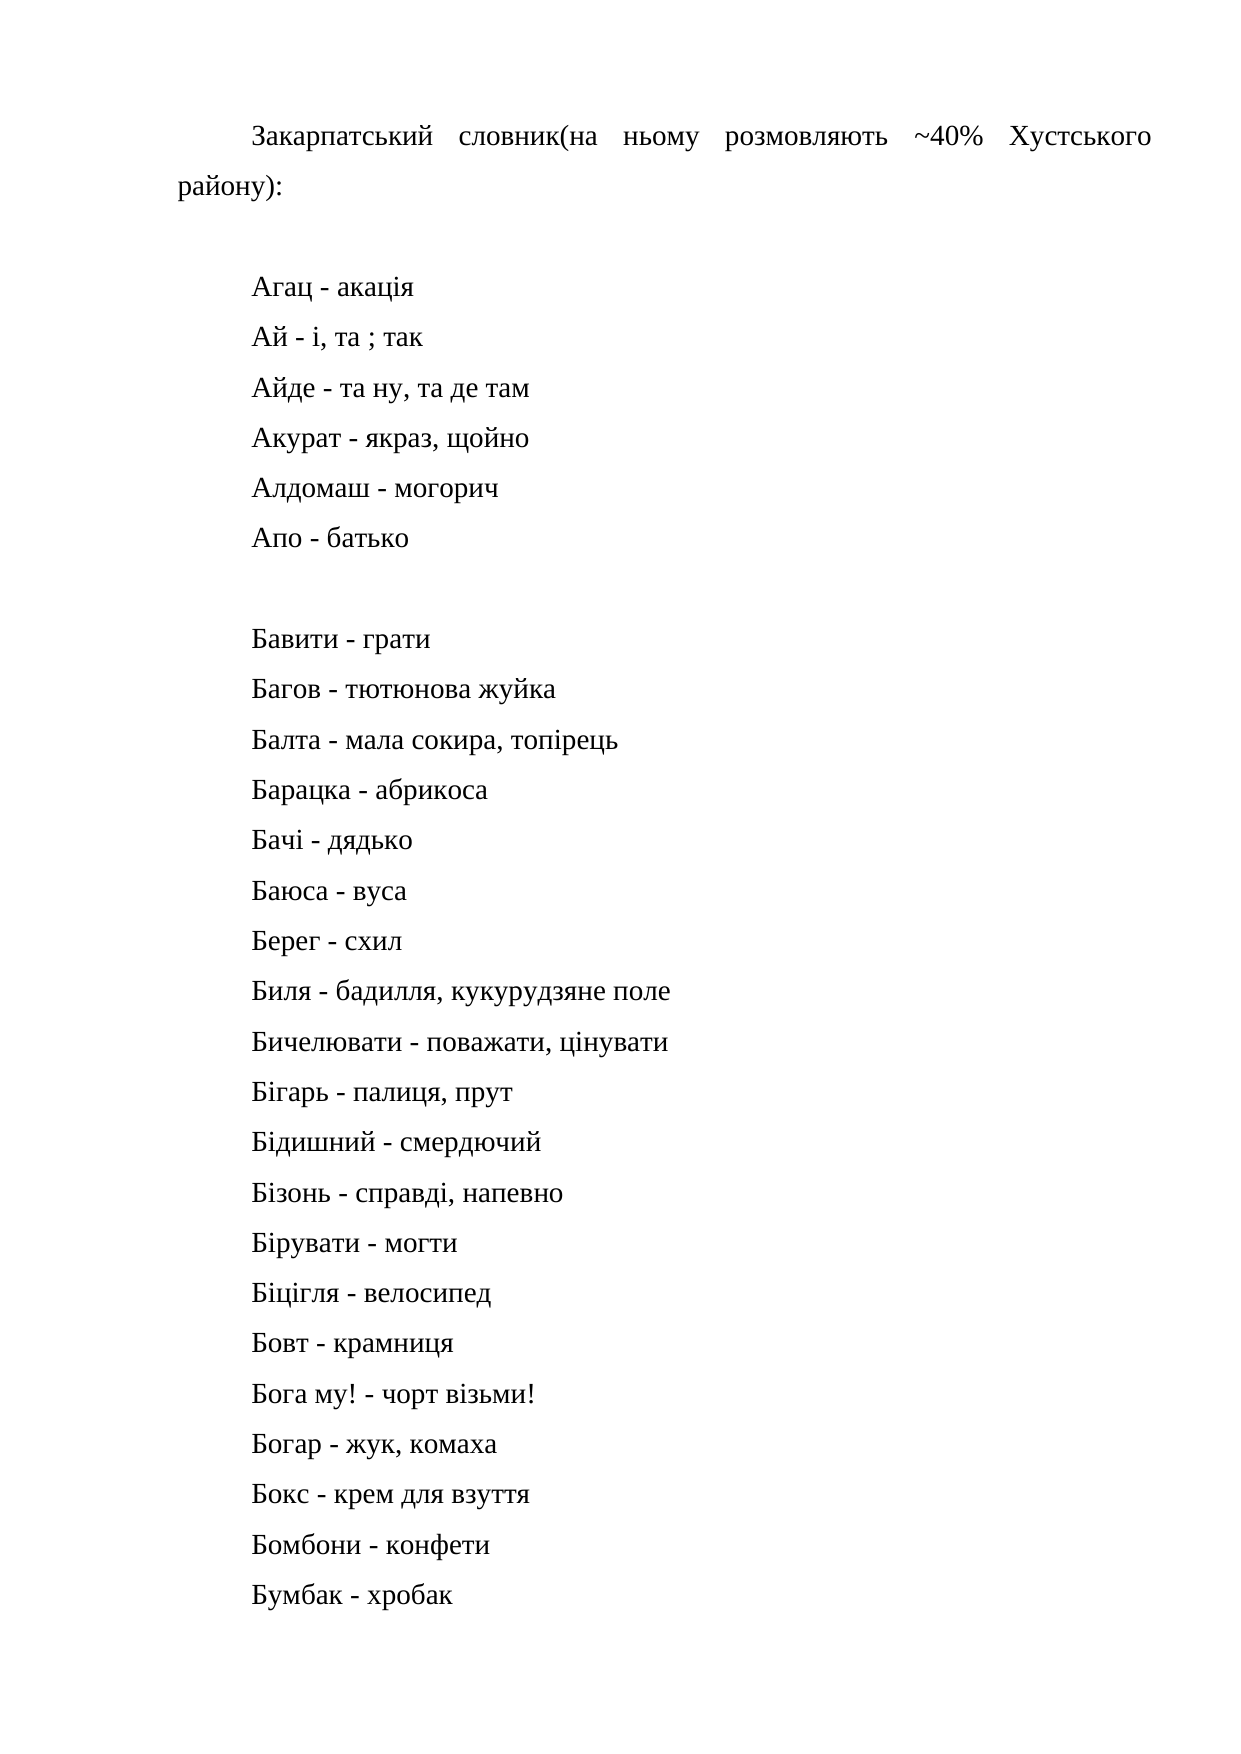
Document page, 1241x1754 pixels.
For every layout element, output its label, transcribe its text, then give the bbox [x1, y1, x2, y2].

text Акурат - якраз, щойно [177, 420, 1152, 453]
text Богар - жук, комаха [177, 1426, 1152, 1460]
text Балта - мала сокира, топірець [177, 722, 1152, 755]
text Бичелювати - поважати, цінувати [177, 1024, 1152, 1057]
text Баюса - вуса [177, 873, 1152, 906]
text Берег - схил [177, 923, 1152, 957]
text Бігарь - палиця, прут [177, 1074, 1152, 1108]
text Бокс - крем для взуття [177, 1477, 1152, 1510]
text Бідишний - смердючий [177, 1124, 1152, 1158]
text Бовт - крамниця [177, 1326, 1152, 1359]
text Алдомаш - могорич [177, 470, 1152, 504]
text Бога му! - чорт візьми! [177, 1376, 1152, 1409]
text Багов - тютюнова жуйка [177, 672, 1152, 705]
text Закарпатський словник(на ньому розмовляють ~40% Хустського району): [177, 118, 1152, 202]
text Апо - батько [177, 521, 1152, 554]
text Бавити - грати [177, 621, 1152, 655]
text Бомбони - конфети [177, 1527, 1152, 1560]
text Биля - бадилля, кукурудзяне поле [177, 973, 1152, 1007]
text Бачі - дядько [177, 822, 1152, 856]
text Бізонь - справді, напевно [177, 1175, 1152, 1208]
text Ай - і, та ; так [177, 319, 1152, 353]
text Бірувати - могти [177, 1225, 1152, 1258]
text Айде - та ну, та де там [177, 370, 1152, 403]
text Бумбак - хробак [177, 1577, 1152, 1611]
text Біцігля - велосипед [177, 1275, 1152, 1309]
text Агац - акація [177, 269, 1152, 303]
text Барацка - абрикоса [177, 772, 1152, 806]
